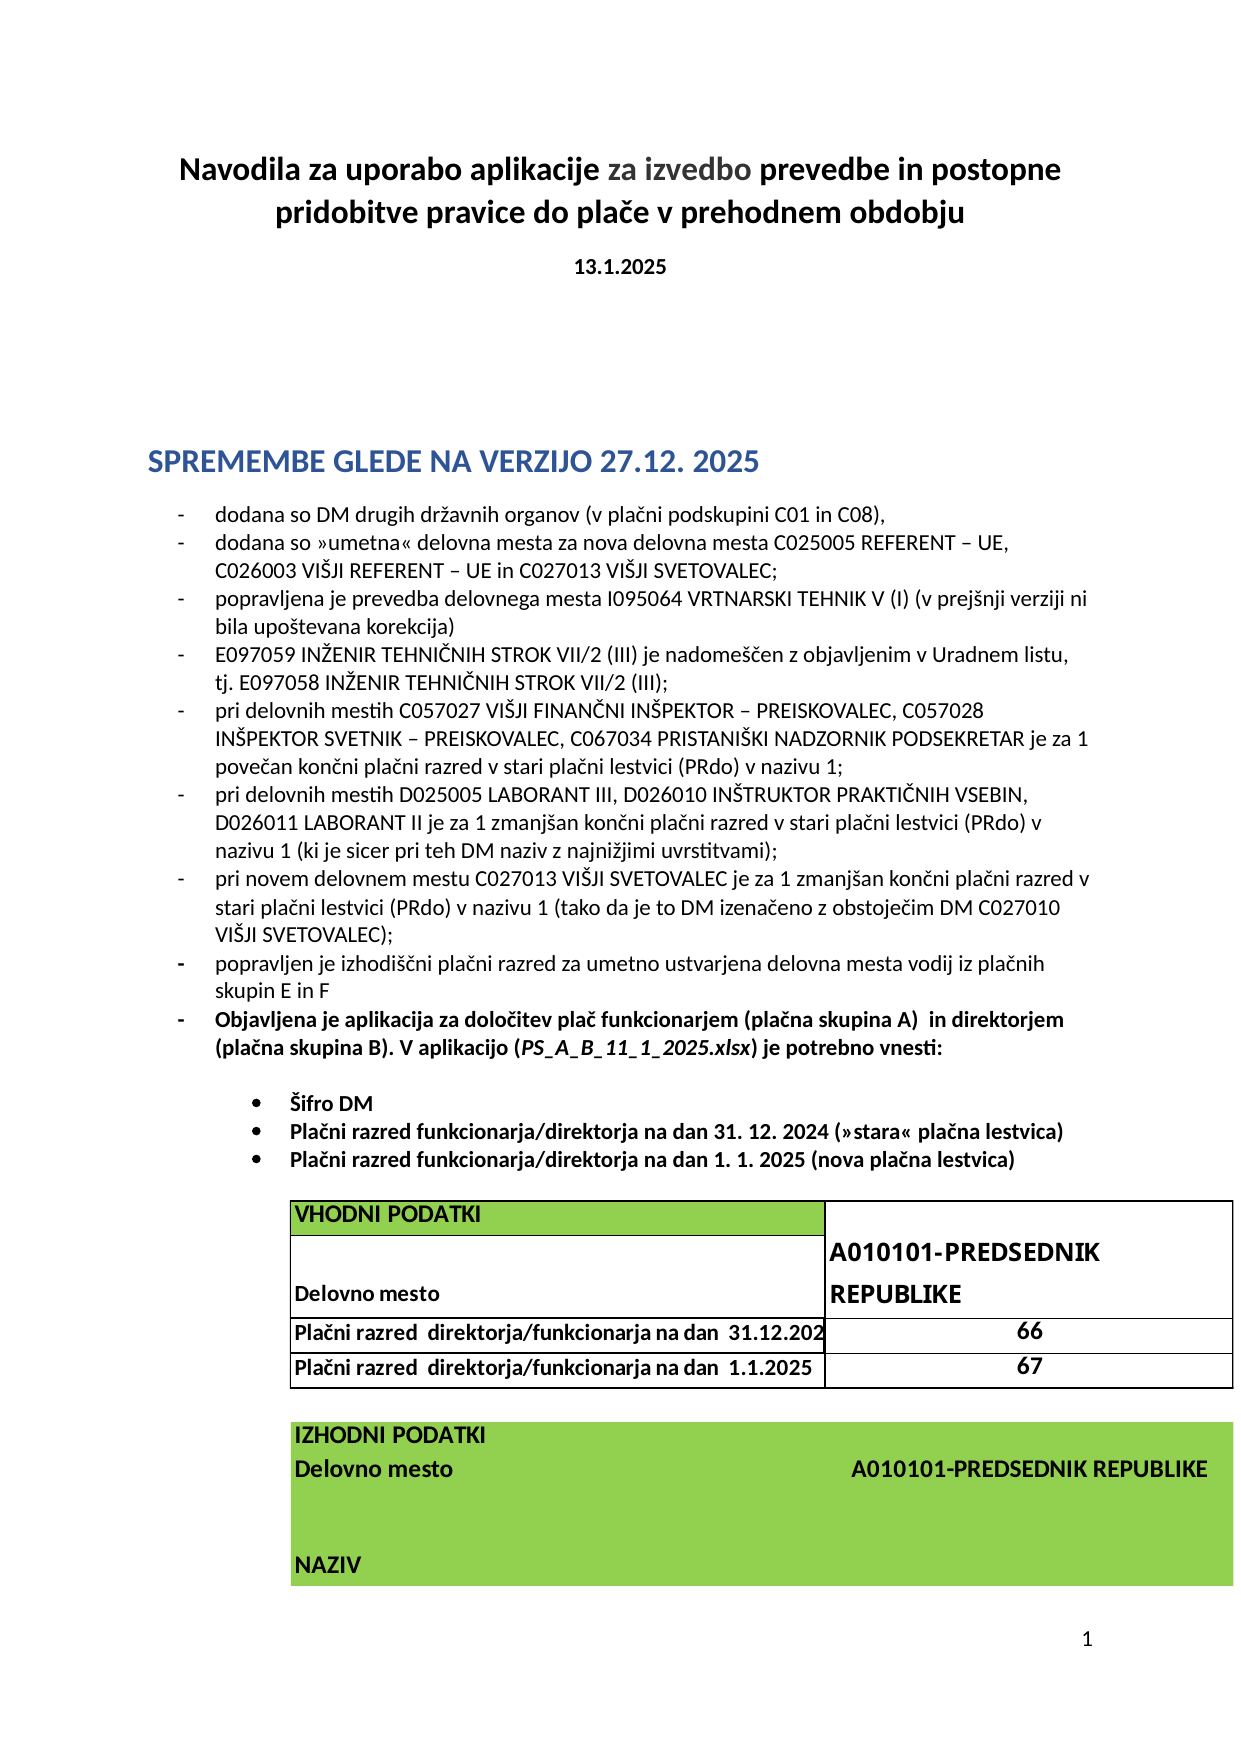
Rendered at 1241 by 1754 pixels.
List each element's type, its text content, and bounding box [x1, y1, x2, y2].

list popravljen je izhodiščni plačni razred za umetno ustvarjena delovna mesta vodij iz plačnih skupin E in F [177, 949, 1093, 1005]
text SPREMEMBE GLEDE NA VERZIJO 27.12. 2025 [148, 440, 1093, 480]
list pri novem delovnem mestu C027013 VIŠJI SVETOVALEC je za 1 zmanjšan končni plačni razred v stari plačni lestvici (PRdo) v nazivu 1 (tako da je to DM izenačeno z obstoječim DM C027010 VIŠJI SVETOVALEC); [177, 864, 1093, 949]
list Objavljena je aplikacija za določitev plač funkcionarjem (plačna skupina A) in direktorjem (plačna skupina B). V aplikacijo (PS_A_B_11_1_2025.xlsx) je potrebno vnesti: [177, 1005, 1093, 1061]
list Šifro DM [252, 1089, 1093, 1117]
list popravljena je prevedba delovnega mesta I095064 VRTNARSKI TEHNIK V (I) (v prejšnji verziji ni bila upoštevana korekcija) [177, 584, 1093, 640]
list pri delovnih mestih D025005 LABORANT III, D026010 INŠTRUKTOR PRAKTIČNIH VSEBIN, D026011 LABORANT II je za 1 zmanjšan končni plačni razred v stari plačni lestvici (PRdo) v nazivu 1 (ki je sicer pri teh DM naziv z najnižjimi uvrstitvami); [177, 781, 1093, 864]
list Plačni razred funkcionarja/direktorja na dan 31. 12. 2024 (»stara« plačna lestvica) [252, 1117, 1093, 1145]
list dodana so DM drugih državnih organov (v plačni podskupini C01 in C08), [177, 500, 1093, 528]
list E097059 INŽENIR TEHNIČNIH STROK VII/2 (III) je nadomeščen z objavljenim v Uradnem listu, tj. E097058 INŽENIR TEHNIČNIH STROK VII/2 (III); [177, 640, 1093, 696]
list Plačni razred funkcionarja/direktorja na dan 1. 1. 2025 (nova plačna lestvica) [252, 1145, 1093, 1173]
list dodana so »umetna« delovna mesta za nova delovna mesta C025005 REFERENT – UE, C026003 VIŠJI REFERENT – UE in C027013 VIŠJI SVETOVALEC; [177, 528, 1093, 584]
list pri delovnih mestih C057027 VIŠJI FINANČNI INŠPEKTOR – PREISKOVALEC, C057028 INŠPEKTOR SVETNIK – PREISKOVALEC, C067034 PRISTANIŠKI NADZORNIK PODSEKRETAR je za 1 povečan končni plačni razred v stari plačni lestvici (PRdo) v nazivu 1; [177, 696, 1093, 781]
text 13.1.2025 [148, 252, 1093, 280]
text Navodila za uporabo aplikacije za izvedbo prevedbe in postopne pridobitve pravice do plače v prehodnem obdobju [148, 148, 1093, 232]
